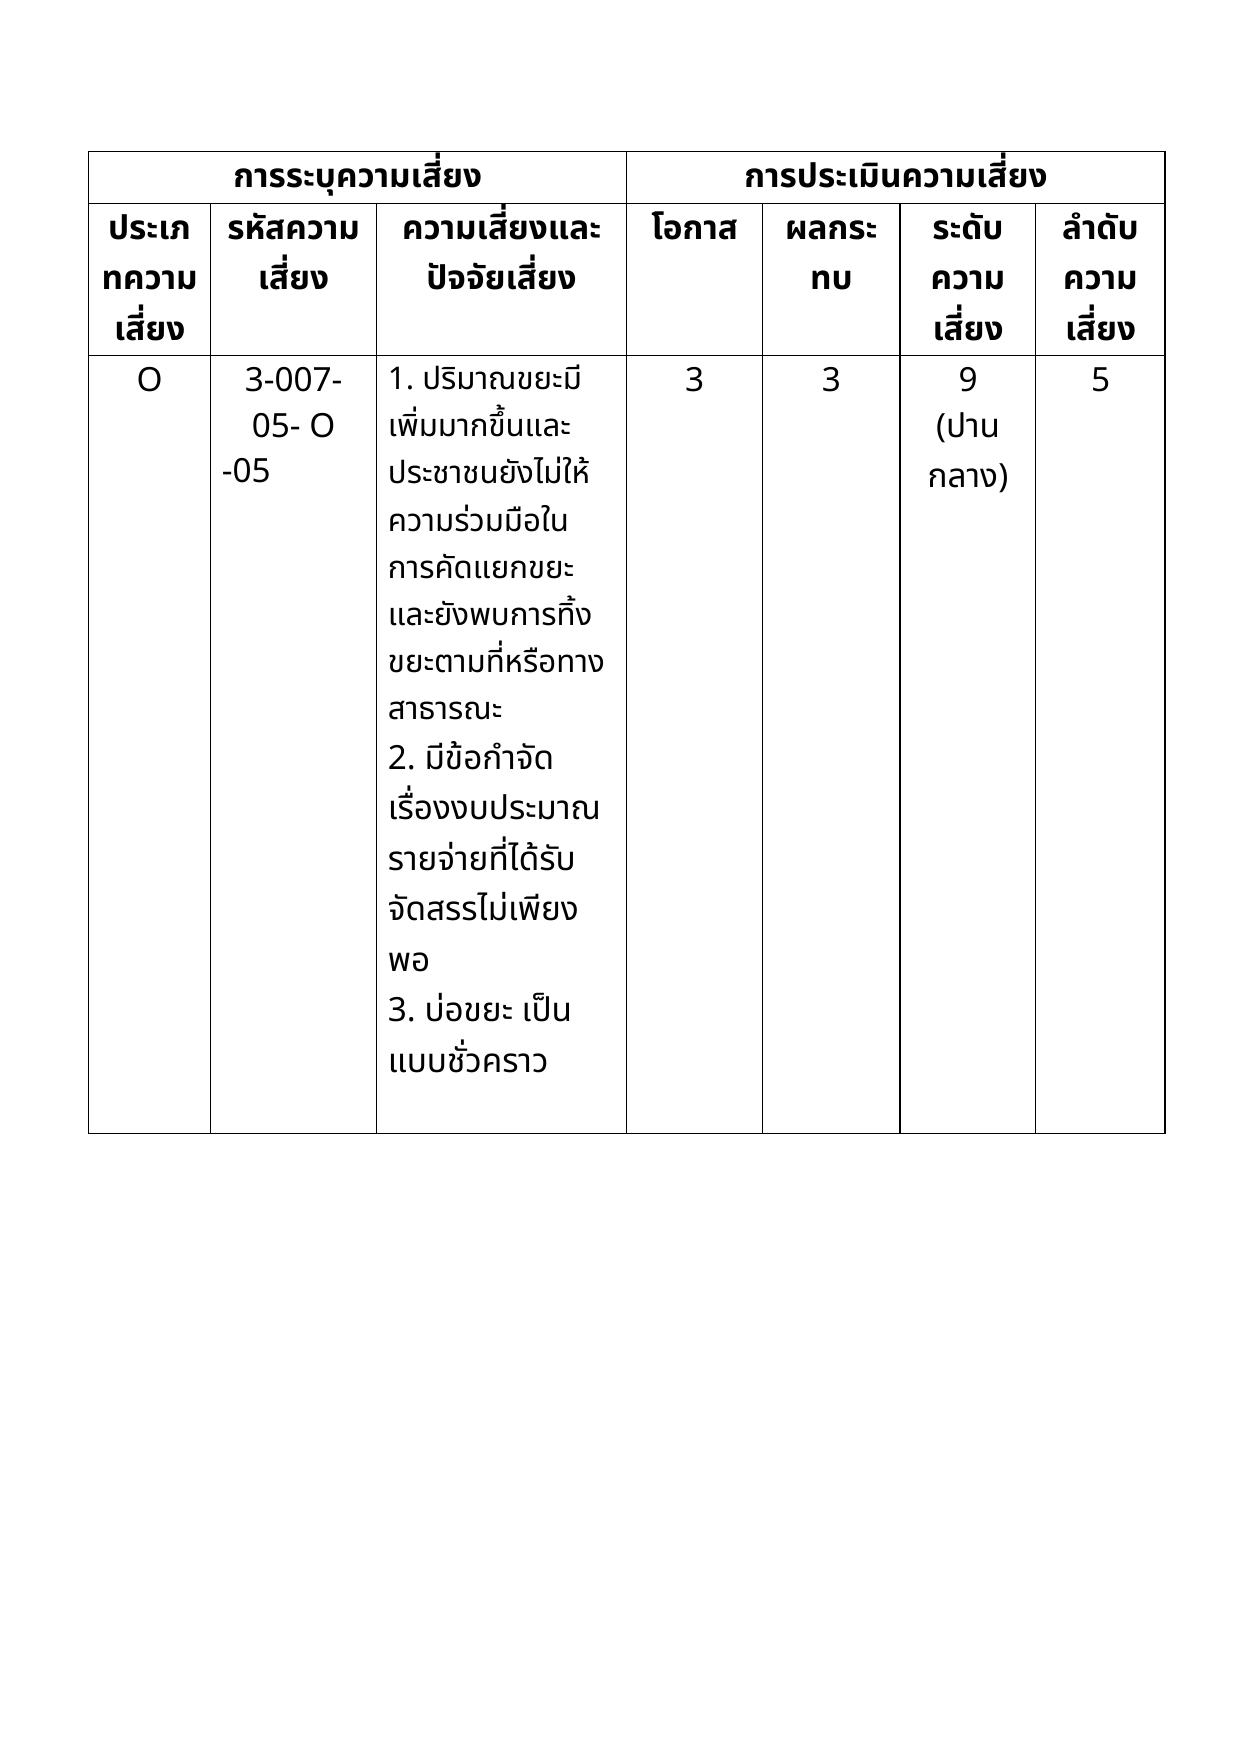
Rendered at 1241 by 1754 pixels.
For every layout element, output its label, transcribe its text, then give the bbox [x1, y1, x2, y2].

table_cell รหัสความเสี่ยง [211, 204, 376, 355]
table_cell โอกาส [627, 204, 762, 355]
table_cell ประเภทความเสี่ยง [89, 204, 210, 355]
table_cell 3 [763, 356, 899, 1132]
table_cell 9 (ปานกลาง) [901, 356, 1035, 1132]
table_cell 3 [627, 356, 762, 1132]
table_cell ความเสี่ยงและปัจจัยเสี่ยง [377, 204, 626, 355]
table_header การประเมินความเสี่ยง [627, 152, 1164, 203]
table_cell ลำดับความเสี่ยง [1036, 204, 1164, 355]
table_cell ผลกระทบ [763, 204, 899, 355]
table_cell 5 [1036, 356, 1164, 1132]
table_cell ระดับความเสี่ยง [901, 204, 1035, 355]
table_header การระบุความเสี่ยง [89, 152, 626, 203]
table_cell 1. ปริมาณขยะมีเพิ่มมากขึ้นและประชาชนยังไม่ให้ความร่วมมือในการคัดแยกขยะและยังพบการทิ้งขยะตามที่หรือทางสาธารณะ 2. มีข้อกำจัดเรื่องงบประมาณรายจ่ายที่ได้รับจัดสรรไม่เพียงพอ 3. บ่อขยะ เป็นแบบชั่วคราว [377, 356, 626, 1132]
table_cell 3-007-05- O -05 [211, 356, 376, 1132]
table_cell O [89, 356, 210, 1132]
